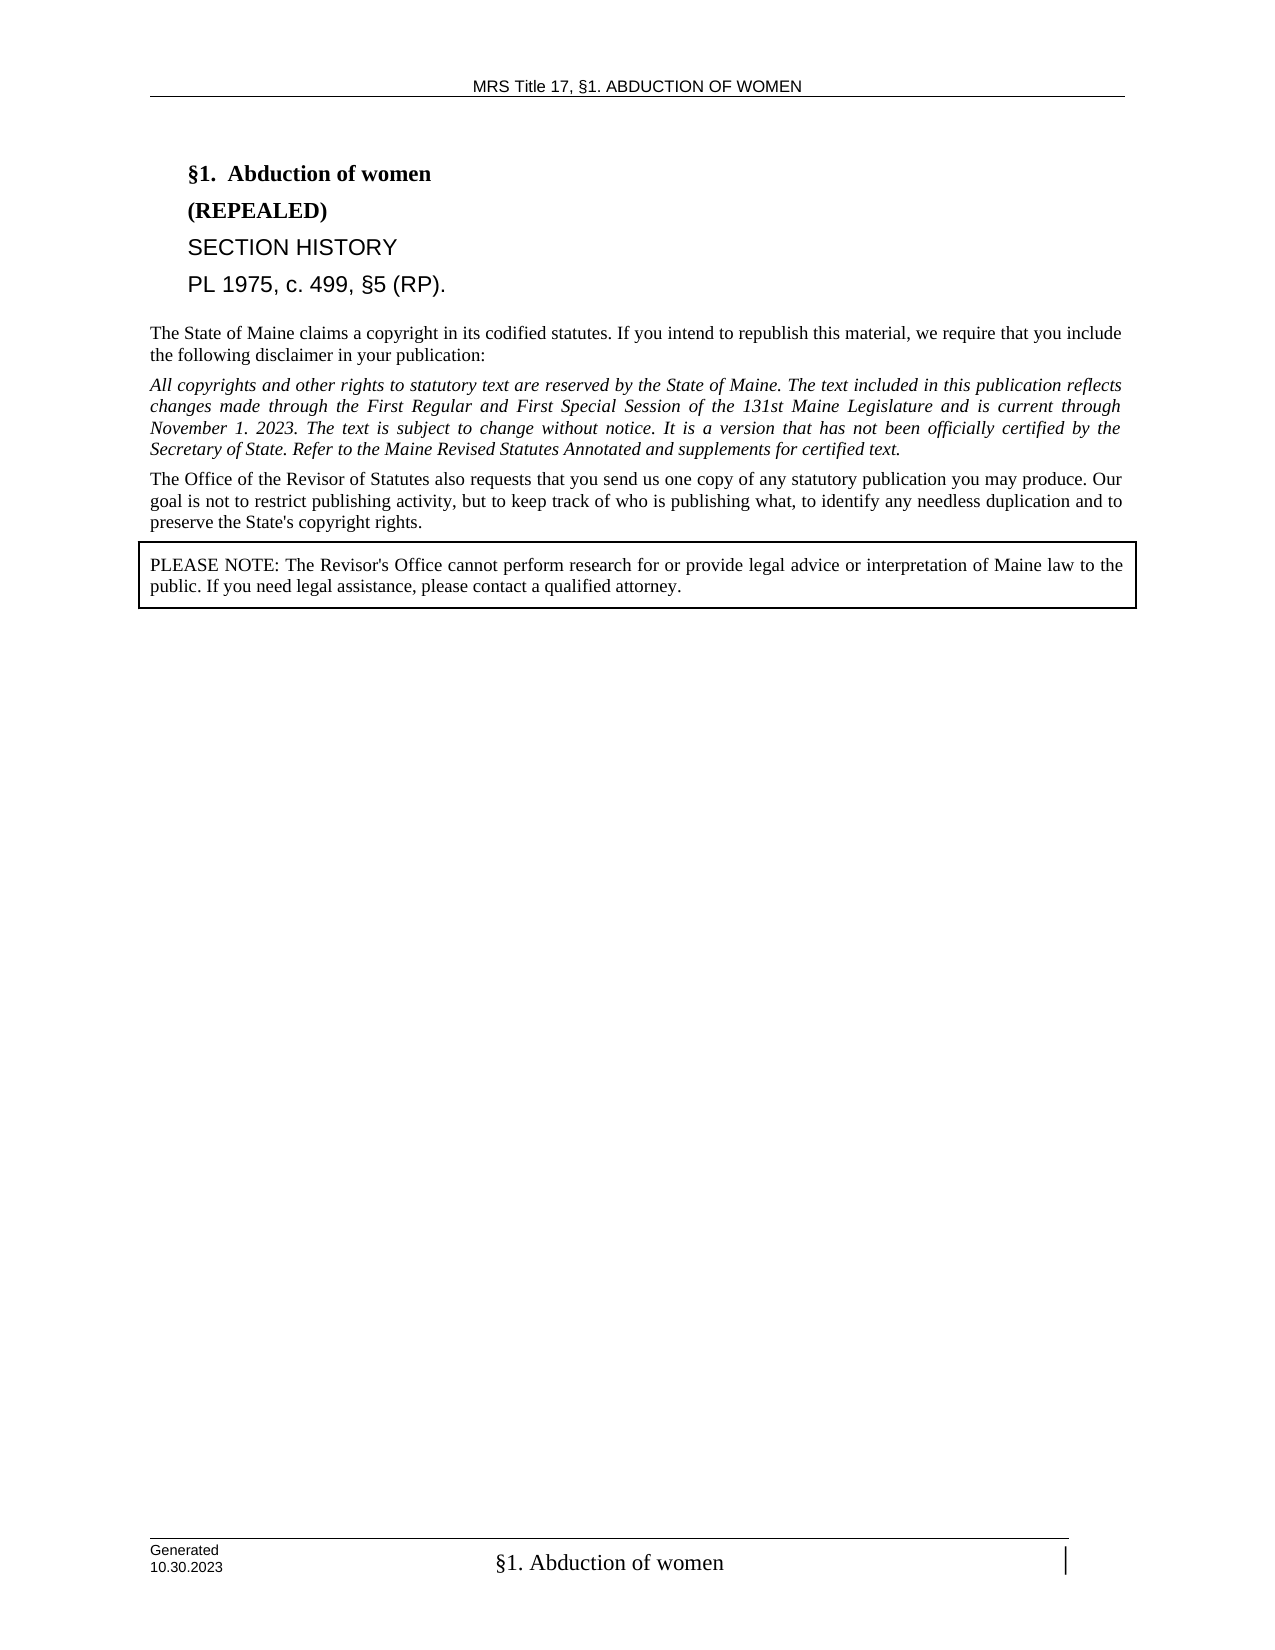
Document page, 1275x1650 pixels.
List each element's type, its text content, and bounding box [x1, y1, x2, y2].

text The State of Maine claims a copyright in its codified statutes. If you intend to republish this material, we require that you include the following disclaimer in your publication: [150, 322, 1125, 365]
text PL 1975, c. 499, §5 (RP). [187, 271, 1125, 297]
text SECTION HISTORY [187, 234, 1125, 260]
text The Office of the Revisor of Statutes also requests that you send us one copy of any statutory publication you may produce. Our goal is not to restrict publishing activity, but to keep track of who is publishing what, to identify any needless duplication and to preserve the State's copyright rights. [150, 468, 1125, 533]
text PLEASE NOTE: The Revisor's Office cannot perform research for or provide legal advice or interpretation of Maine law to the public. If you need legal assistance, please contact a qualified attorney. [140, 543, 1135, 607]
text (REPEALED) [187, 197, 1125, 223]
text §1. Abduction of women [187, 160, 1125, 187]
text All copyrights and other rights to statutory text are reserved by the State of Maine. The text included in this publication reflects changes made through the First Regular and First Special Session of the 131st Maine Legislature and is current through November 1. 2023 . The text is subject to change without notice. It is a version that has not been officially certified by the Secretary of State. Refer to the Maine Revised Statutes Annotated and supplements for certified text. [150, 373, 1125, 460]
